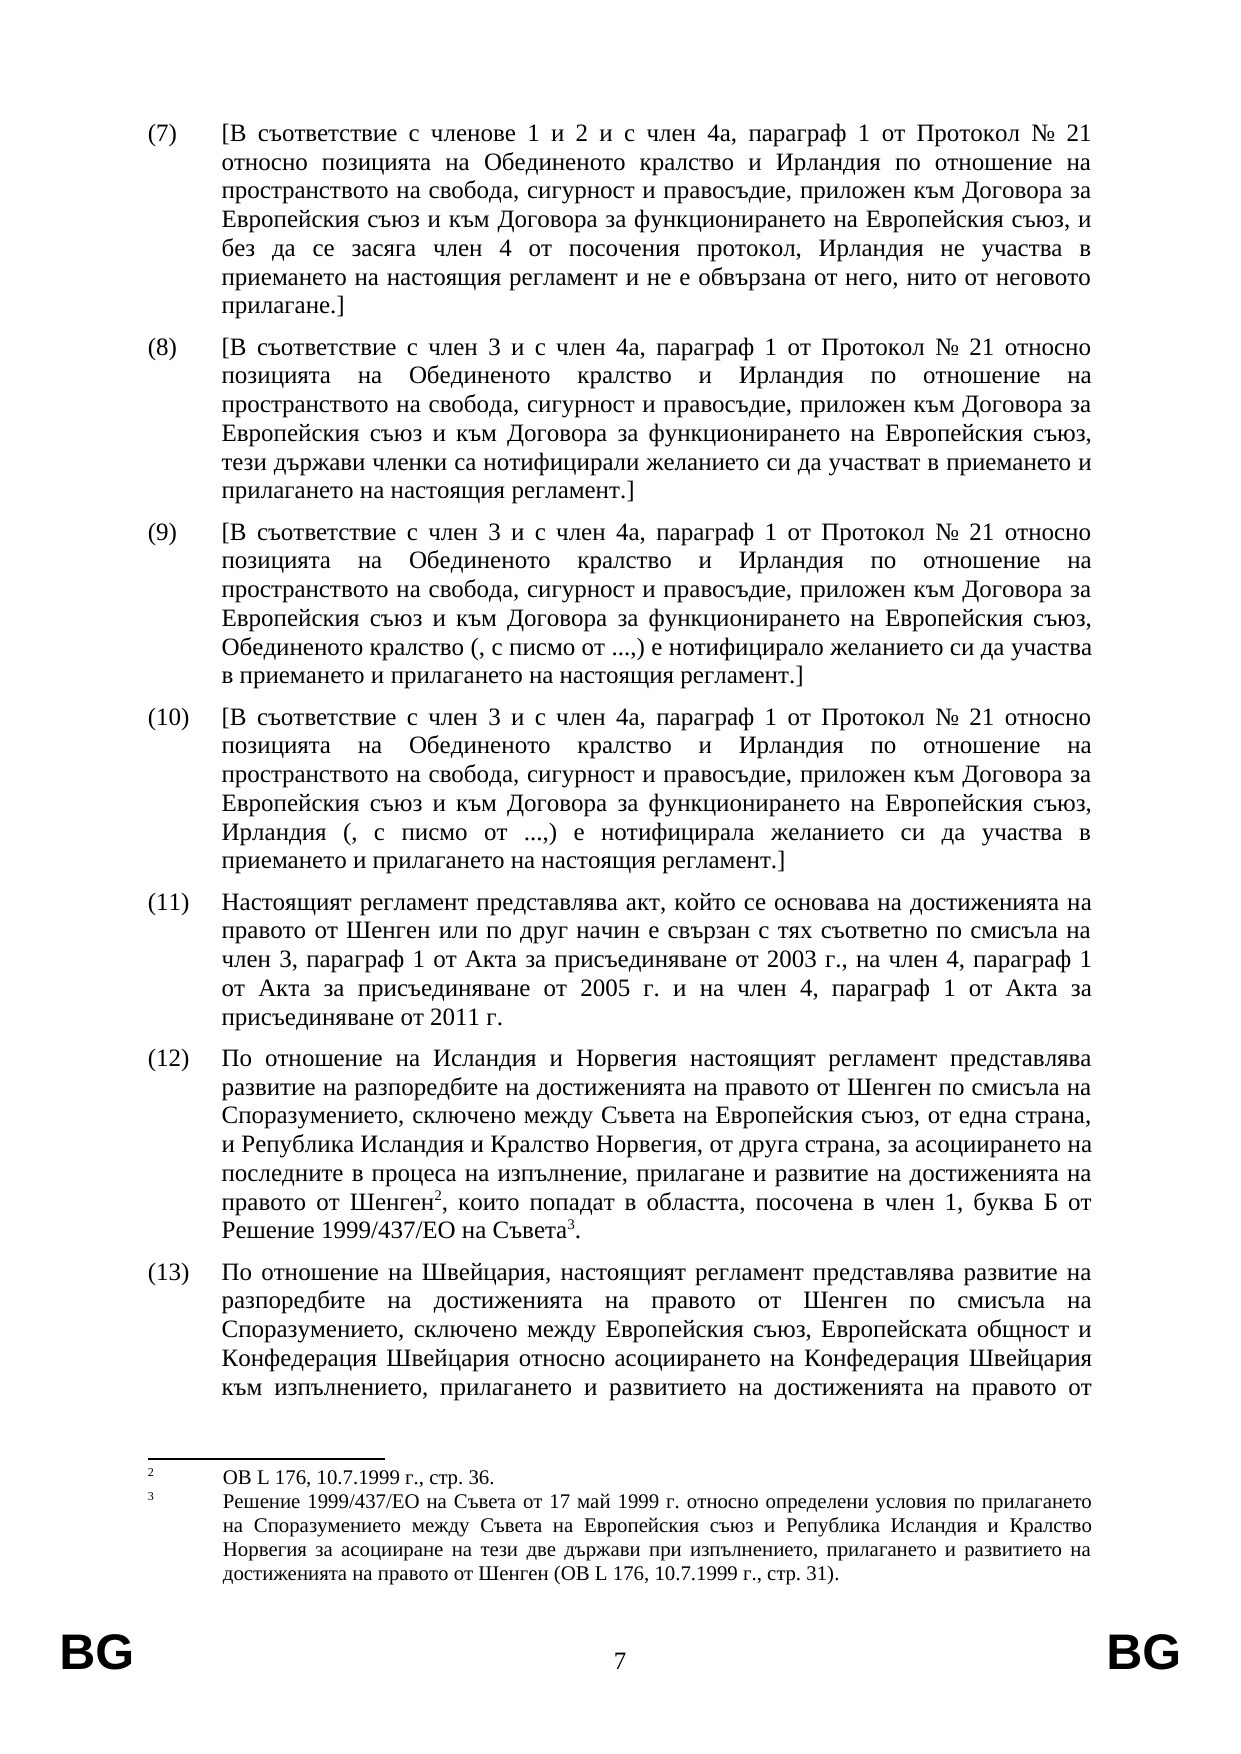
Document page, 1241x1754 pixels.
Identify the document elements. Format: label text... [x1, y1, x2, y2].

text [148, 1257, 1093, 1401]
text (10) [В съответствие с член 3 и с член 4а, параграф 1 от Протокол № 21 относно позицията на Обединеното кралство и Ирландия по отношение на пространството на свобода, сигурност и правосъдие, приложен към Договора за Европейския съюз и към Договора за функционирането на Европейския съюз, Ирландия (, с писмо от ...,) е нотифицирала желанието си да участва в приемането и прилагането на настоящия регламент.] [148, 702, 1093, 874]
text (7) [В съответствие с членове 1 и 2 и с член 4а, параграф 1 от Протокол № 21 относно позицията на Обединеното кралство и Ирландия по отношение на пространството на свобода, сигурност и правосъдие, приложен към Договора за Европейския съюз и към Договора за функционирането на Европейския съюз, и без да се засяга член 4 от посочения протокол, Ирландия не участва в приемането на настоящия регламент и не е обвързана от него, нито от неговото прилагане.] [148, 118, 1093, 319]
text (11) Настоящият регламент представлява акт, който се основава на достиженията на правото от Шенген или по друг начин е свързан с тях съответно по смисъла на член 3, параграф 1 от Акта за присъединяване от 2003 г., на член 4, параграф 1 от Акта за присъединяване от 2005 г. и на член 4, параграф 1 от Акта за присъединяване от 2011 г. [148, 887, 1093, 1031]
text (8) [В съответствие с член 3 и с член 4а, параграф 1 от Протокол № 21 относно позицията на Обединеното кралство и Ирландия по отношение на пространството на свобода, сигурност и правосъдие, приложен към Договора за Европейския съюз и към Договора за функционирането на Европейския съюз, тези държави членки са нотифицирали желанието си да участват в приемането и прилагането на настоящия регламент.] [148, 332, 1093, 504]
text (12) По отношение на Исландия и Норвегия настоящият регламент представлява развитие на разпоредбите на достиженията на правото от Шенген по смисъла на Споразумението, сключено между Съвета на Европейския съюз, от една страна, и Република Исландия и Кралство Норвегия, от друга страна, за асоциирането на последните в процеса на изпълнение, прилагане и развитие на достиженията на правото от Шенген, които попадат в областта, посочена в член 1, буква Б от Решение 1999/437/ЕО на Съвета. [148, 1043, 1093, 1244]
text (9) [В съответствие с член 3 и с член 4а, параграф 1 от Протокол № 21 относно позицията на Обединеното кралство и Ирландия по отношение на пространството на свобода, сигурност и правосъдие, приложен към Договора за Европейския съюз и към Договора за функционирането на Европейския съюз, Обединеното кралство (, с писмо от ...,) е нотифицирало желанието си да участва в приемането и прилагането на настоящия регламент.] [148, 517, 1093, 689]
